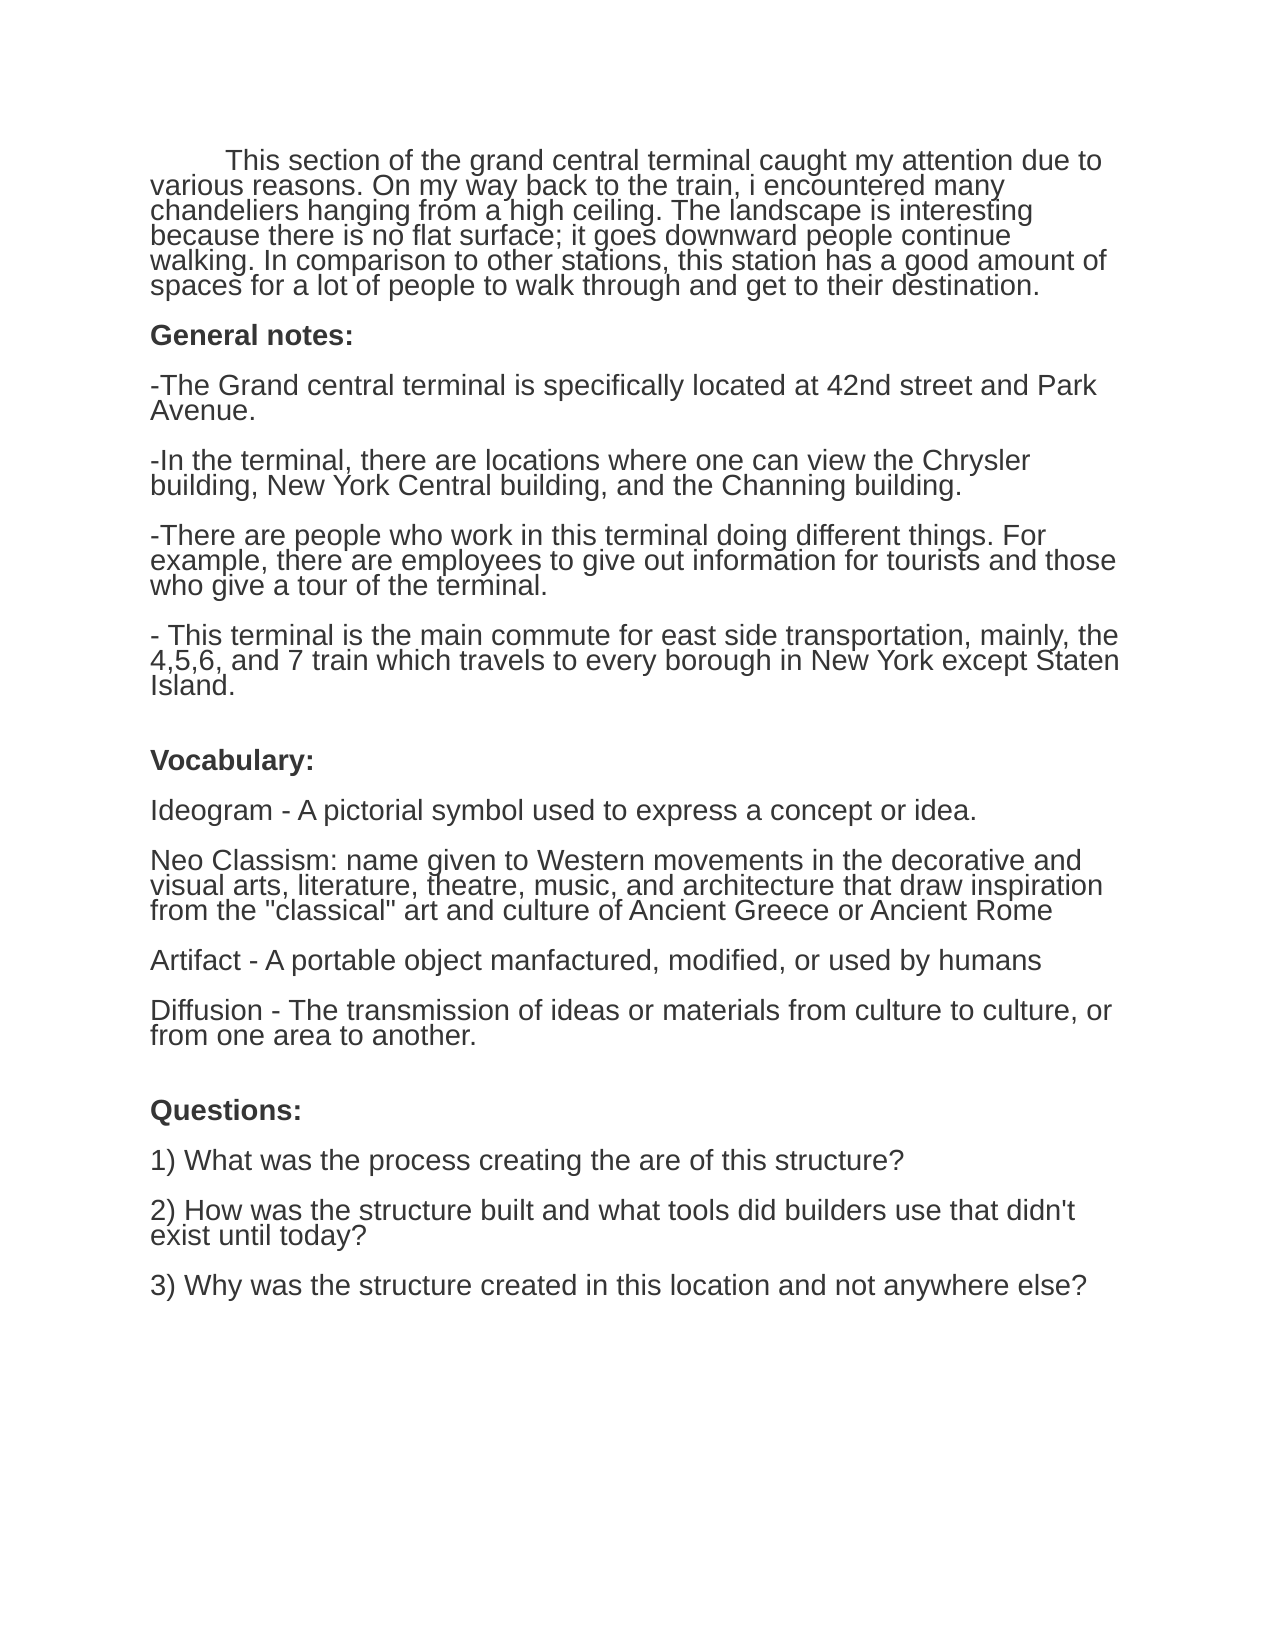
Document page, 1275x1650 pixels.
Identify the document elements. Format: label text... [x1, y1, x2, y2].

text This section of the grand central terminal caught my attention due to various reasons. On my way back to the train, i encountered many chandeliers hanging from a high ceiling. The landscape is interesting because there is no flat surface; it goes downward people continue walking. In comparison to other stations, this station has a good amount of spaces for a lot of people to walk through and get to their destination. [150, 150, 1125, 300]
text Diffusion - The transmission of ideas or materials from culture to culture, or from one area to another. [150, 1000, 1125, 1050]
text 2) How was the structure built and what tools did builders use that didn't exist until today? [150, 1200, 1125, 1250]
text General notes: [150, 325, 1125, 350]
text -There are people who work in this terminal doing different things. For example, there are employees to give out information for tourists and those who give a tour of the terminal. [150, 525, 1125, 600]
text Ideogram - A pictorial symbol used to express a concept or idea. [150, 800, 1125, 825]
text Neo Classism: name given to Western movements in the decorative and visual arts, literature, theatre, music, and architecture that draw inspiration from the "classical" art and culture of Ancient Greece or Ancient Rome [150, 850, 1125, 925]
text -The Grand central terminal is specifically located at 42nd street and Park Avenue. [150, 375, 1125, 425]
text Vocabulary: [150, 750, 1125, 775]
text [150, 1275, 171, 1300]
text - This terminal is the main commute for east side transportation, mainly, the 4,5,6, and 7 train which travels to every borough in New York except Staten Island. [150, 625, 1125, 700]
text 1) What was the process creating the are of this structure? [170, 1150, 1125, 1175]
text 3) Why was the structure created in this location and not anywhere else? [170, 1275, 1125, 1300]
text Questions: [164, 1100, 1125, 1125]
text -In the terminal, there are locations where one can view the Chrysler building, New York Central building, and the Channing building. [150, 450, 1125, 500]
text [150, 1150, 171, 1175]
text Artifact - A portable object manfactured, modified, or used by humans [150, 950, 1125, 975]
